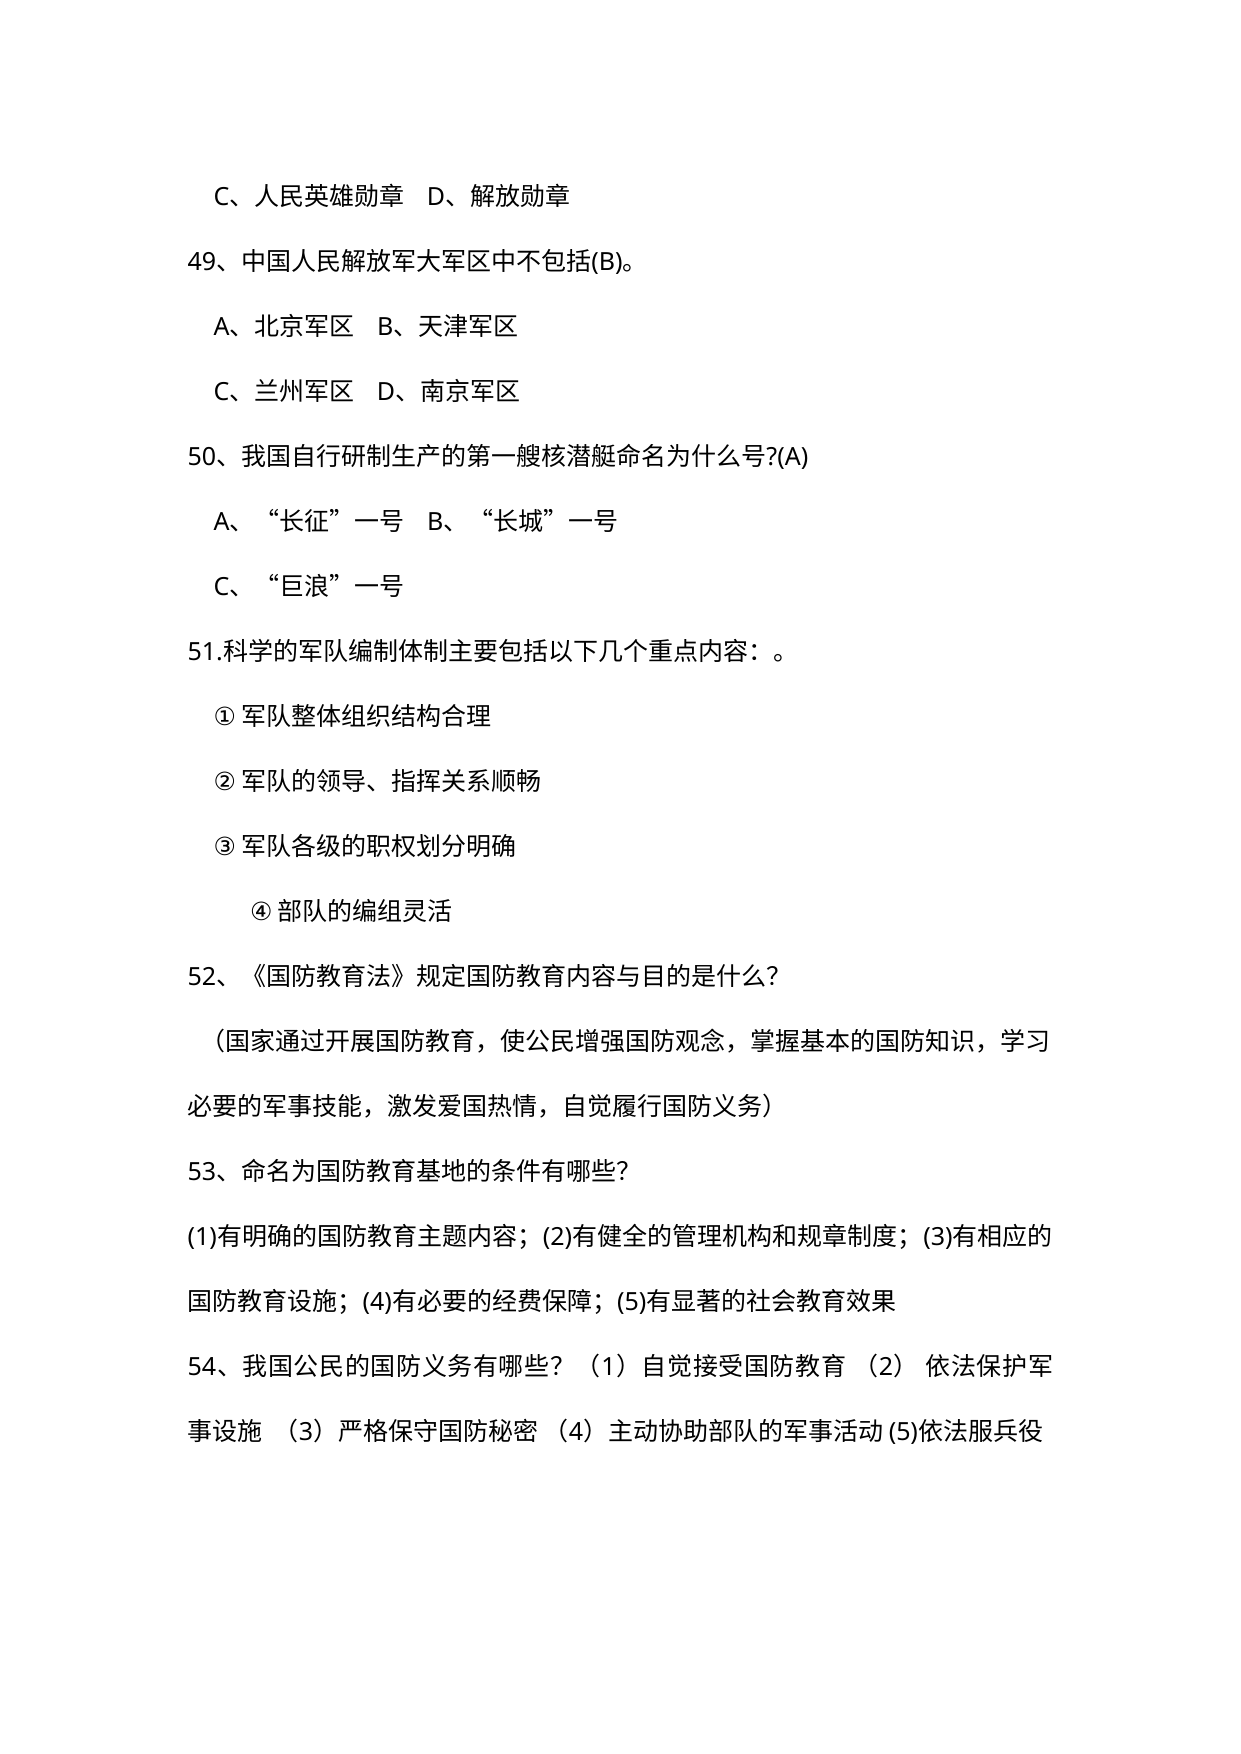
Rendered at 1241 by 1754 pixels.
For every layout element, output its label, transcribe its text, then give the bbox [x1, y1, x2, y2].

text (1)有明确的国防教育主题内容；(2)有健全的管理机构和规章制度；(3)有相应的国防教育设施；(4)有必要的经费保障；(5)有显著的社会教育效果 [187, 1202, 1053, 1332]
text C、“巨浪”一号 [187, 552, 1053, 617]
text ③军队各级的职权划分明确 [187, 812, 1053, 877]
text ①军队整体组织结构合理 [187, 682, 1053, 747]
text 49、中国人民解放军大军区中不包括(B)。 [187, 227, 1053, 292]
text 52、《国防教育法》规定国防教育内容与目的是什么？ （国家通过开展国防教育，使公民增强国防观念，掌握基本的国防知识，学习必要的军事技能，激发爱国热情，自觉履行国防义务） [187, 942, 1053, 1137]
text A、“长征”一号 B、“长城”一号 [187, 487, 1053, 552]
text 50、我国自行研制生产的第一艘核潜艇命名为什么号?(A) [187, 422, 1053, 487]
text ④部队的编组灵活 [187, 877, 1053, 942]
text A、北京军区 B、天津军区 [187, 292, 1053, 357]
text 53、命名为国防教育基地的条件有哪些？ [187, 1137, 1053, 1202]
text ②军队的领导、指挥关系顺畅 [187, 747, 1053, 812]
text C、兰州军区 D、南京军区 [187, 357, 1053, 422]
text C、人民英雄勋章 D、解放勋章 [187, 162, 1053, 227]
text 54、我国公民的国防义务有哪些？（1）自觉接受国防教育 （2） 依法保护军事设施 （3）严格保守国防秘密 （4）主动协助部队的军事活动 (5)依法服兵役 [187, 1332, 1053, 1462]
text 51.科学的军队编制体制主要包括以下几个重点内容：。 [187, 617, 1053, 682]
